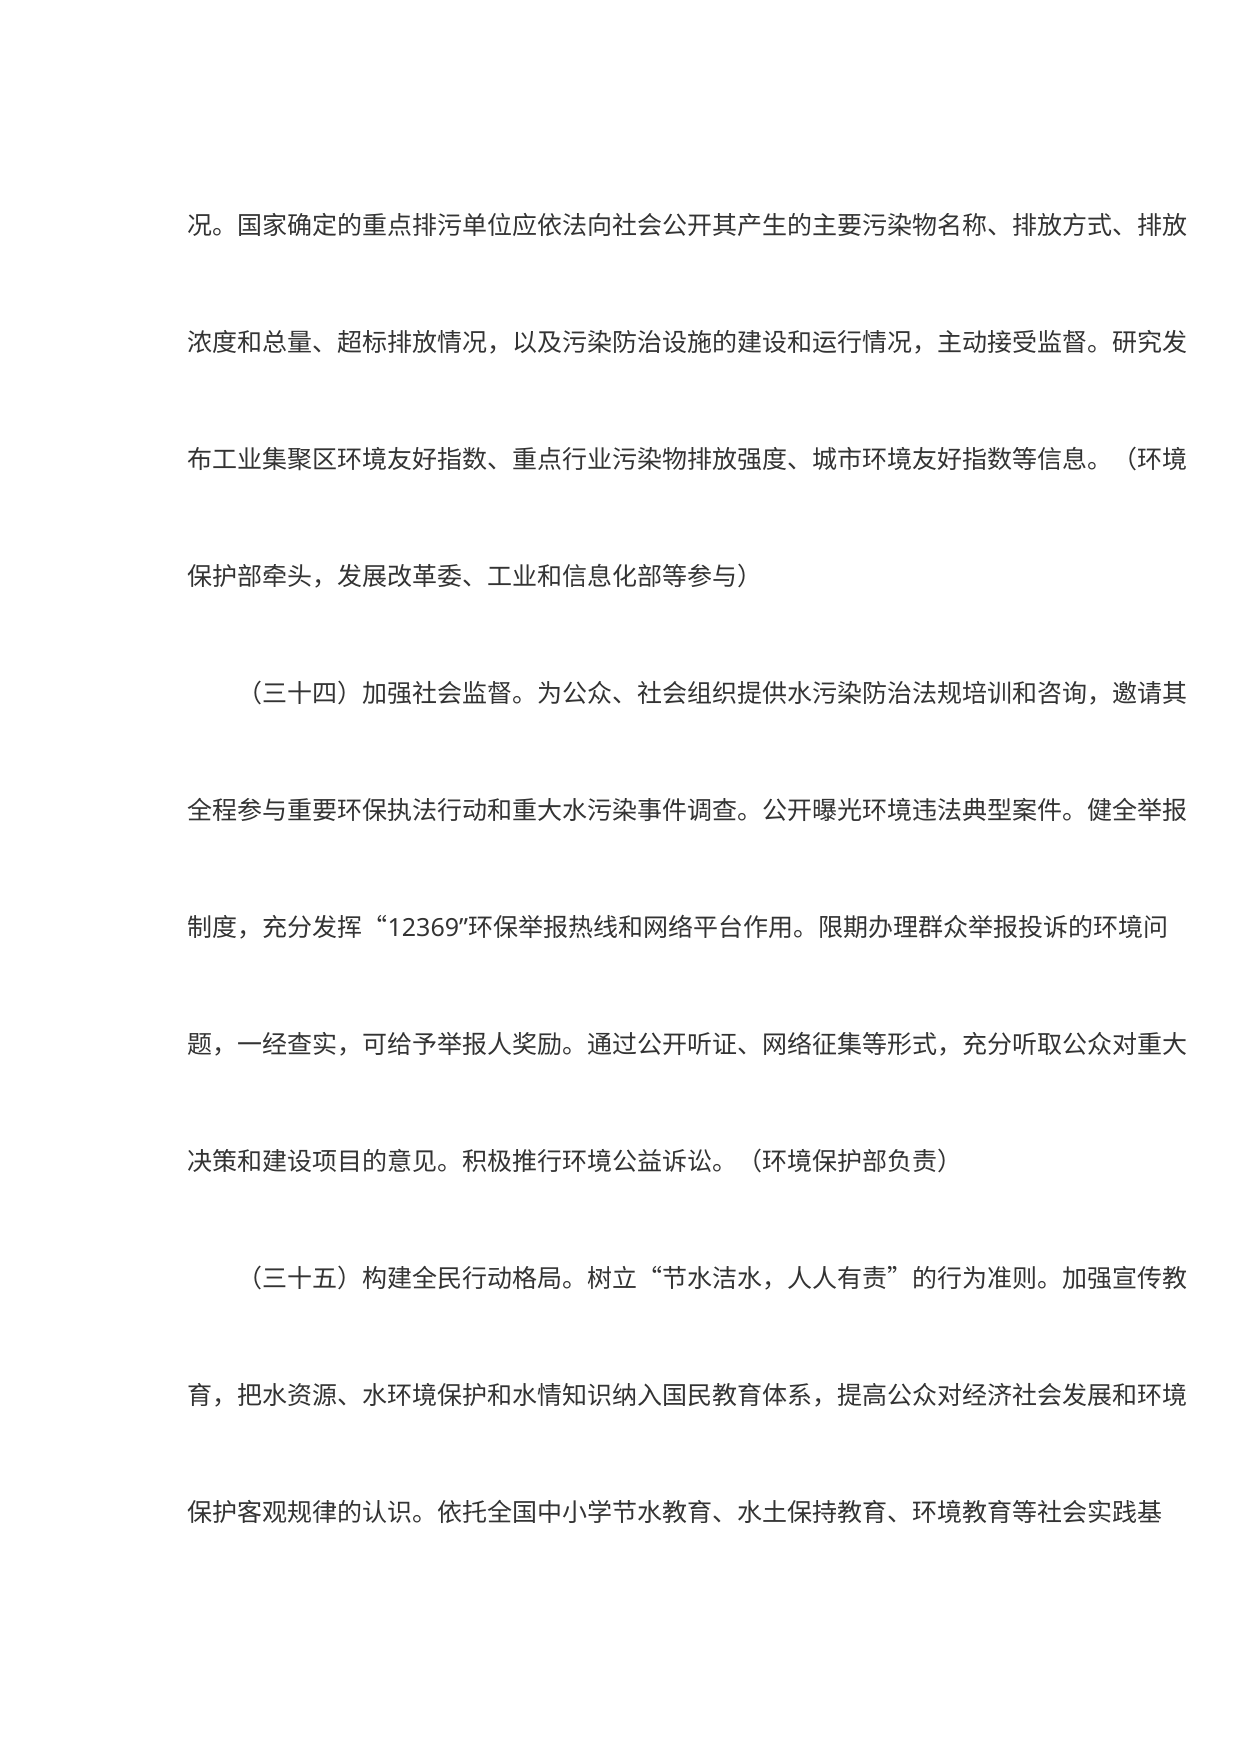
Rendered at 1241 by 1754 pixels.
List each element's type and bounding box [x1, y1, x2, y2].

table_header [188, 162, 1203, 1543]
